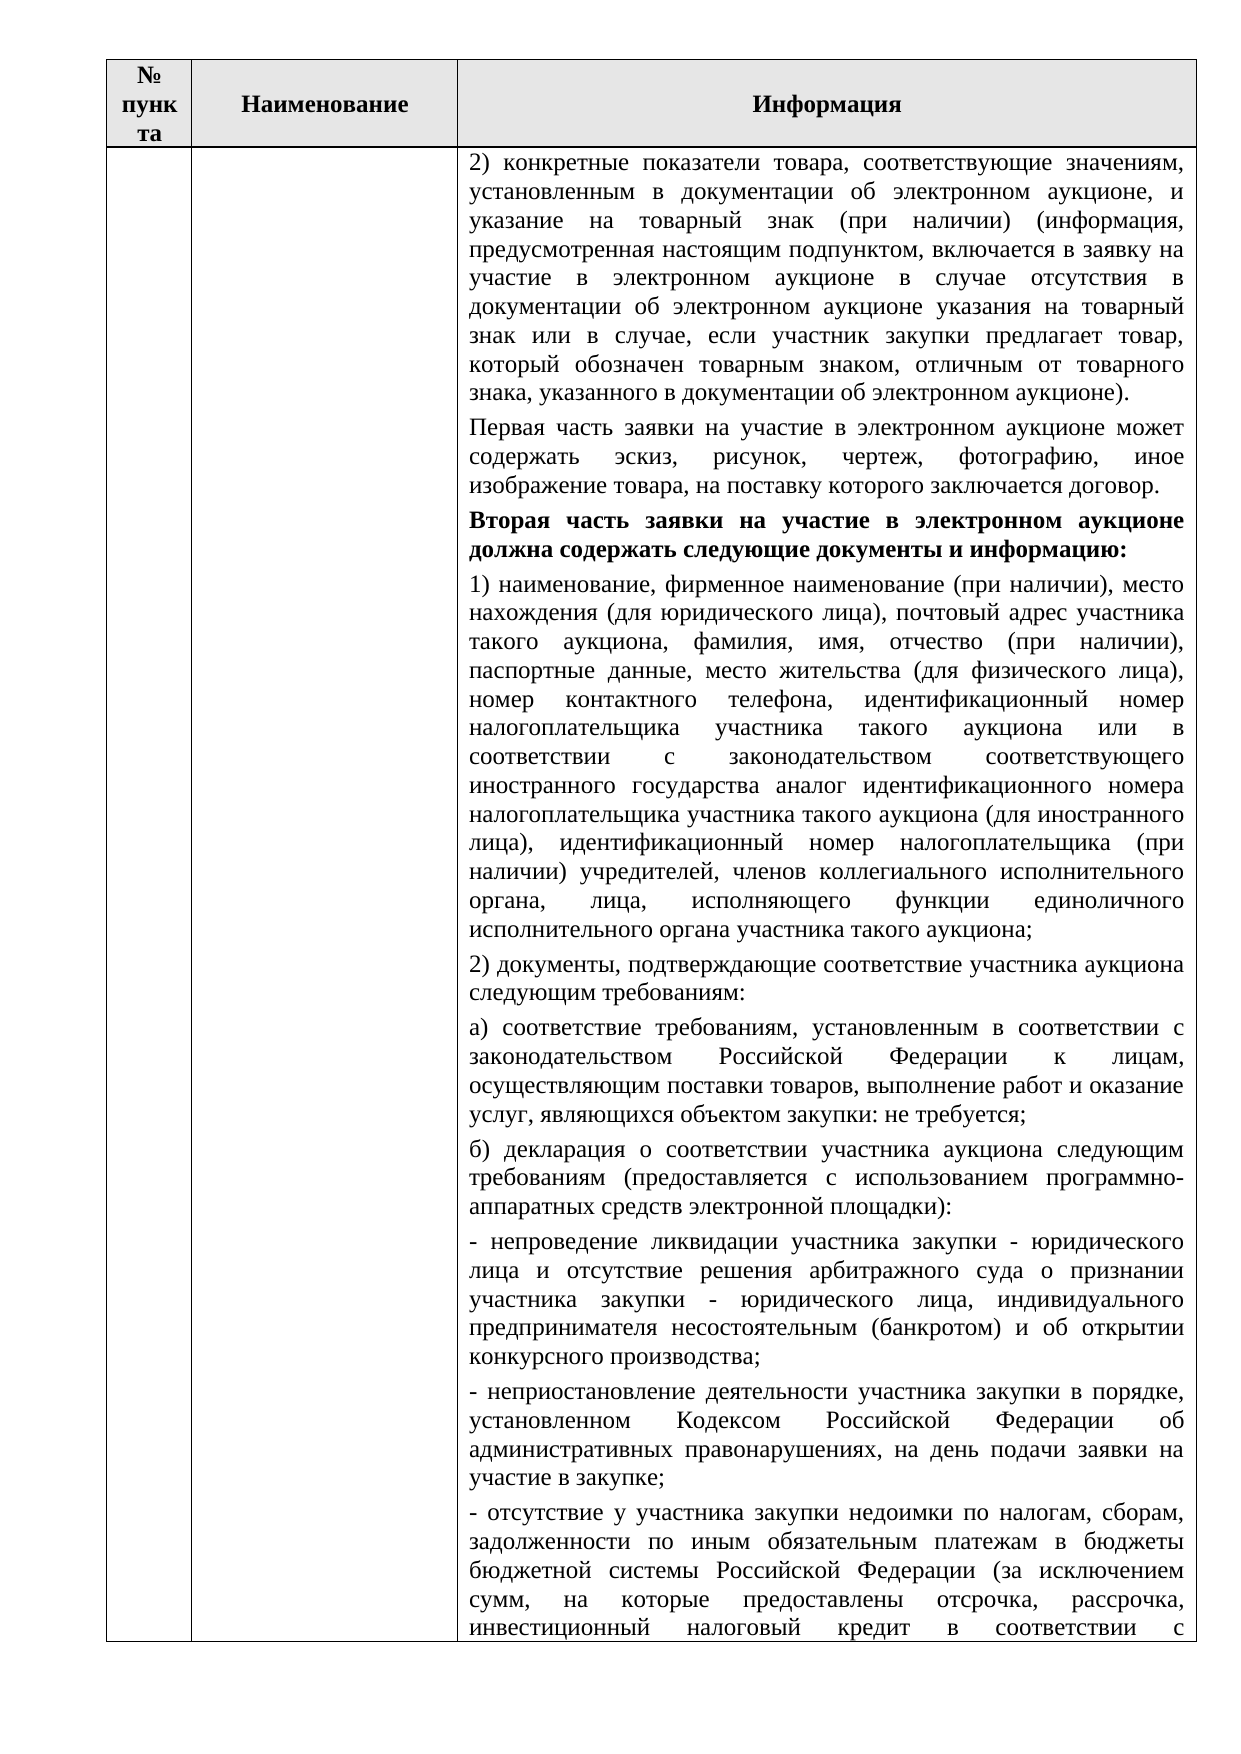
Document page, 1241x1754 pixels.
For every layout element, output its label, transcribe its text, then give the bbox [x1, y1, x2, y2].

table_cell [192, 148, 457, 1641]
table_header Наименование [192, 60, 457, 146]
table_cell [107, 148, 191, 1641]
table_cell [458, 148, 1196, 1641]
table_header Информация [458, 60, 1196, 146]
table_header № пункта [107, 60, 191, 146]
